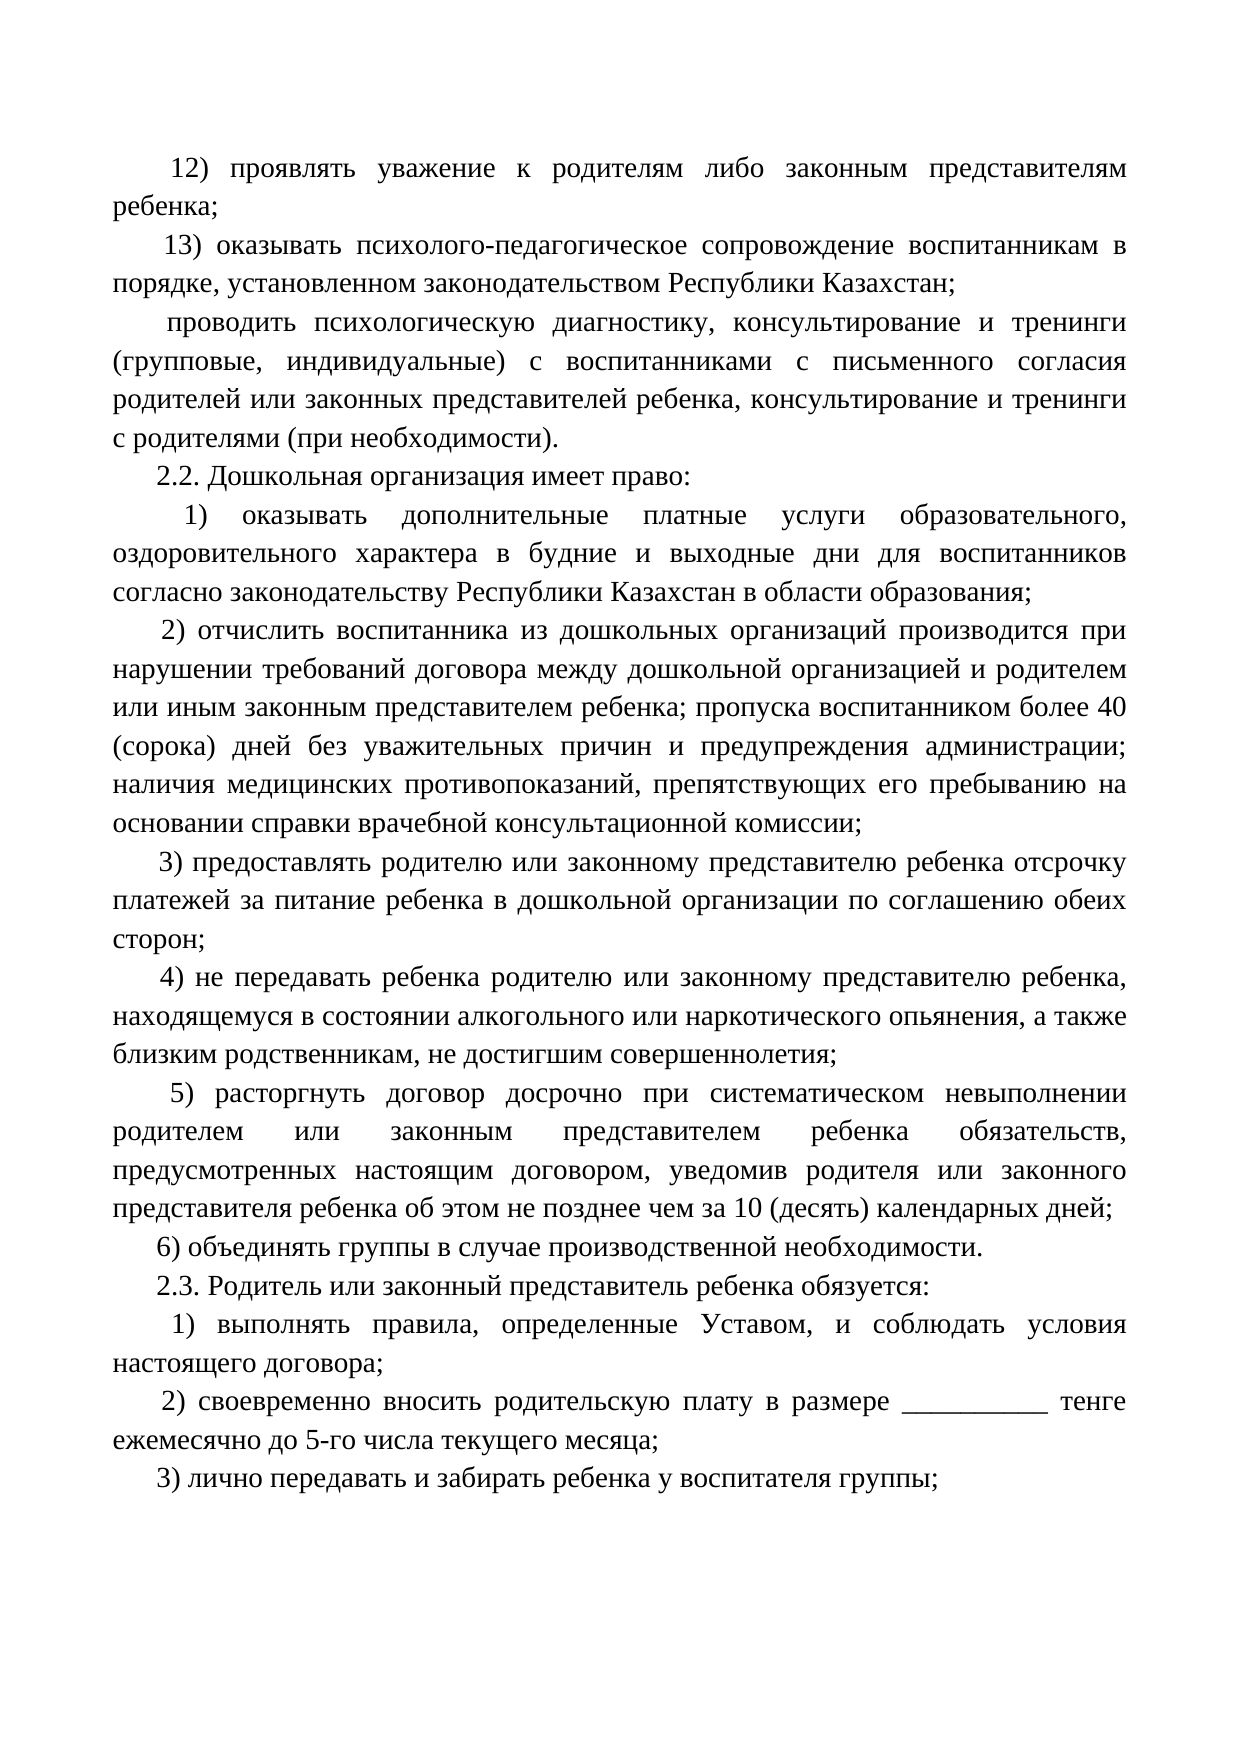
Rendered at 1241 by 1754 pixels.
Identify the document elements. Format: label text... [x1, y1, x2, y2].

text проводить психологическую диагностику, консультирование и тренинги (групповые, индивидуальные) с воспитанниками с письменного согласия родителей или законных представителей ребенка, консультирование и тренинги с родителями (при необходимости). [112, 304, 1128, 453]
text 3) предоставлять родителю или законному представителю ребенка отсрочку платежей за питание ребенка в дошкольной организации по соглашению обеих сторон; [112, 844, 1128, 954]
text 2.3. Родитель или законный представитель ребенка обязуется: [112, 1268, 1128, 1301]
text 3) лично передавать и забирать ребенка у воспитателя группы; [112, 1460, 1128, 1494]
text 1) оказывать дополнительные платные услуги образовательного, оздоровительного характера в будние и выходные дни для воспитанников согласно законодательству Республики Казахстан в области образования; [112, 497, 1128, 607]
text 4) не передавать ребенка родителю или законному представителю ребенка, находящемуся в состоянии алкогольного или наркотического опьянения, а также близким родственникам, не достигшим совершеннолетия; [112, 959, 1128, 1070]
text 1) выполнять правила, определенные Уставом, и соблюдать условия настоящего договора; [112, 1306, 1128, 1378]
text 2) своевременно вносить родительскую плату в размере __________ тенге ежемесячно до 5-го числа текущего месяца; [112, 1383, 1128, 1455]
text 2) отчислить воспитанника из дошкольных организаций производится при нарушении требований договора между дошкольной организацией и родителем или иным законным представителем ребенка; пропуска воспитанником более 40 (сорока) дней без уважительных причин и предупреждения администрации; наличия медицинских противопоказаний, препятствующих его пребыванию на основании справки врачебной консультационной комиссии; [112, 612, 1128, 839]
text 5) расторгнуть договор досрочно при систематическом невыполнении родителем или законным представителем ребенка обязательств, предусмотренных настоящим договором, уведомив родителя или законного представителя ребенка об этом не позднее чем за 10 (десять) календарных дней; [112, 1075, 1128, 1224]
text 6) объединять группы в случае производственной необходимости. [112, 1229, 1128, 1263]
text 2.2. Дошкольная организация имеет право: [112, 458, 1128, 492]
text 13) оказывать психолого-педагогическое сопровождение воспитанникам в порядке, установленном законодательством Республики Казахстан; [112, 227, 1128, 299]
text 12) проявлять уважение к родителям либо законным представителям ребенка; [112, 150, 1128, 222]
